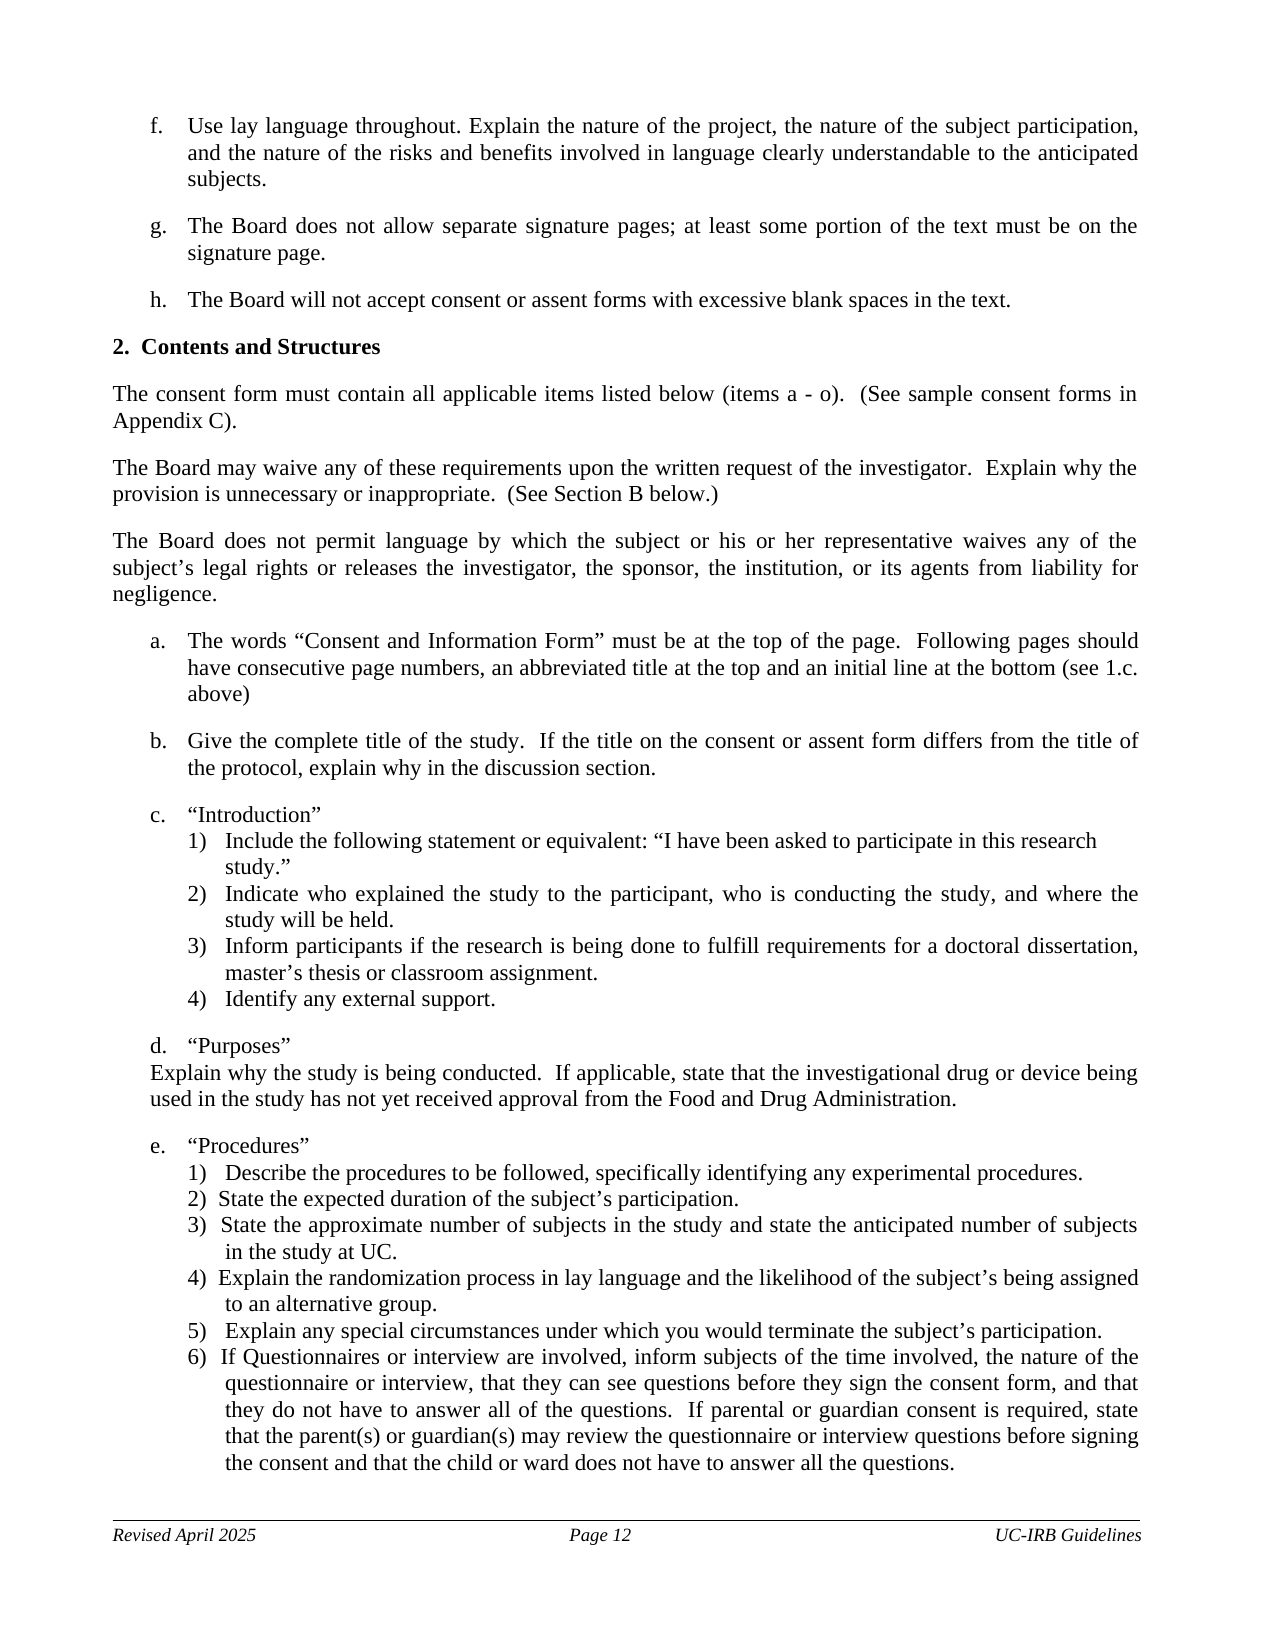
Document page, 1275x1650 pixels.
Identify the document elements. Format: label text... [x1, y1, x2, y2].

text a. The words “Consent and Information Form” must be at the top of the page. Following pages should have consecutive page numbers, an abbreviated title at the top and an initial line at the bottom (see 1.c. above) [150, 627, 1140, 706]
text d. “Purposes” [150, 1032, 1140, 1059]
text g. The Board does not allow separate signature pages; at least some portion of the text must be on the signature page. [150, 212, 1140, 265]
text e. “Procedures” [150, 1132, 1140, 1159]
text 4) Identify any external support. [187, 985, 1140, 1012]
text 3) State the approximate number of subjects in the study and state the anticipated number of subjects in the study at UC. [187, 1211, 1140, 1264]
text 1) Describe the procedures to be followed, specifically identifying any experimental procedures. [187, 1159, 1140, 1185]
text 2. Contents and Structures [112, 333, 1140, 359]
text h. The Board will not accept consent or assent forms with excessive blank spaces in the text. [150, 286, 1140, 312]
text c. “Introduction” [150, 801, 1140, 827]
text 4) Explain the randomization process in lay language and the likelihood of the subject’s being assigned to an alternative group. [187, 1264, 1140, 1317]
text 1) Include the following statement or equivalent: “I have been asked to participate in this research study.” [187, 827, 1140, 880]
text 2) Indicate who explained the study to the participant, who is conducting the study, and where the study will be held. [187, 880, 1140, 932]
text b. Give the complete title of the study. If the title on the consent or assent form differs from the title of the protocol, explain why in the discussion section. [150, 727, 1140, 780]
text 6) If Questionnaires or interview are involved, inform subjects of the time involved, the nature of the questionnaire or interview, that they can see questions before they sign the consent form, and that they do not have to answer all of the questions. If parental or guardian consent is required, state that the parent(s) or guardian(s) may review the questionnaire or interview questions before signing the consent and that the child or ward does not have to answer all the questions. [187, 1343, 1140, 1475]
text The Board does not permit language by which the subject or his or her representative waives any of the subject’s legal rights or releases the investigator, the sponsor, the institution, or its agents from liability for negligence. [112, 527, 1140, 606]
text 5) Explain any special circumstances under which you would terminate the subject’s participation. [187, 1317, 1140, 1343]
text The consent form must contain all applicable items listed below (items a - o). (See sample consent forms in Appendix C). [112, 380, 1140, 433]
text 3) Inform participants if the research is being done to fulfill requirements for a doctoral dissertation, master’s thesis or classroom assignment. [187, 932, 1140, 985]
text f. Use lay language throughout. Explain the nature of the project, the nature of the subject participation, and the nature of the risks and benefits involved in language clearly understandable to the anticipated subjects. [150, 112, 1140, 192]
text The Board may waive any of these requirements upon the written request of the investigator. Explain why the provision is unnecessary or inappropriate. (See Section B below.) [112, 454, 1140, 507]
text 2) State the expected duration of the subject’s participation. [187, 1185, 1140, 1211]
text Explain why the study is being conducted. If applicable, state that the investigational drug or device being used in the study has not yet received approval from the Food and Drug Administration. [150, 1059, 1140, 1111]
